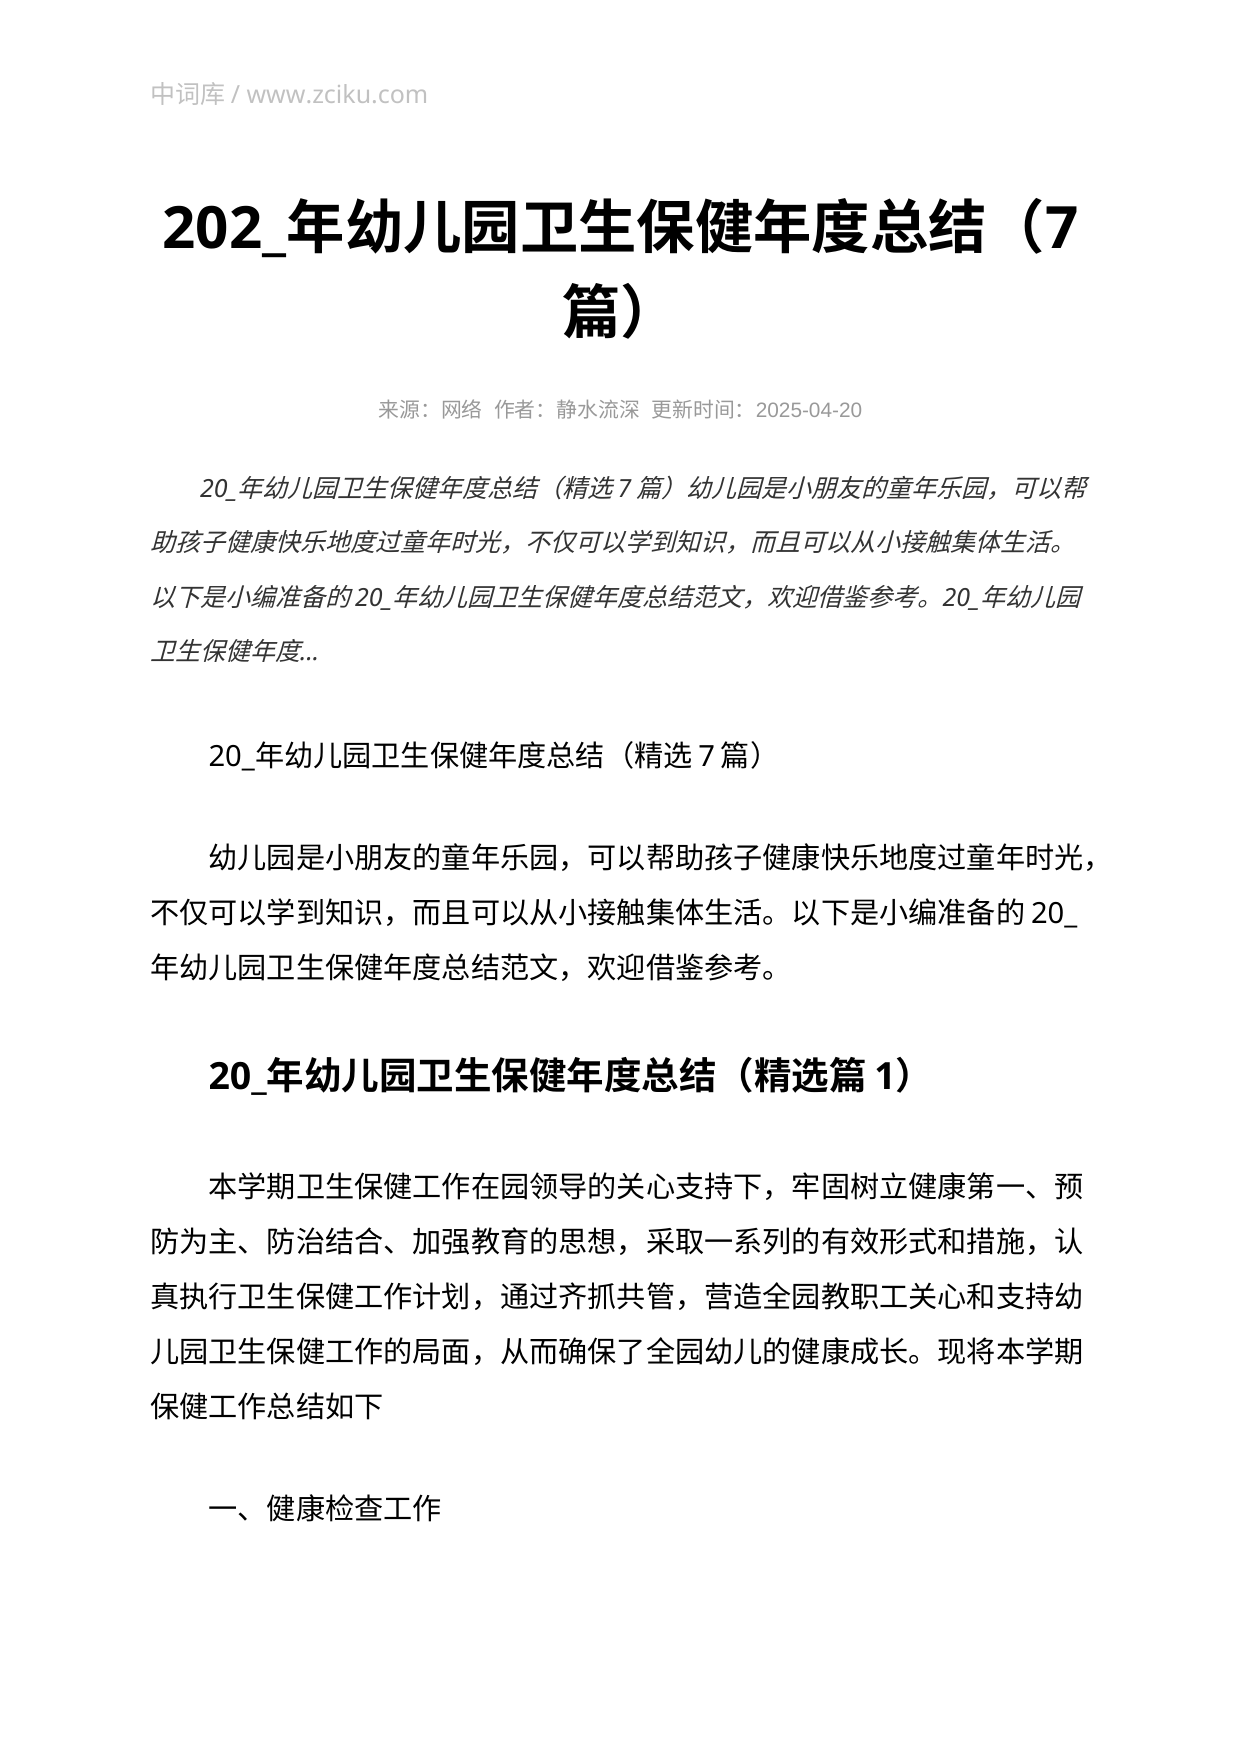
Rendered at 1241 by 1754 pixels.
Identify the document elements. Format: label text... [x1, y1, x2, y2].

text 幼儿园是小朋友的童年乐园，可以帮助孩子健康快乐地度过童年时光，不仅可以学到知识，而且可以从小接触集体生活。以下是小编准备的20_年幼儿园卫生保健年度总结范文，欢迎借鉴参考。 [150, 834, 1090, 987]
subtitle 202_年幼儿园卫生保健年度总结（7篇） [150, 181, 1090, 351]
text 20_年幼儿园卫生保健年度总结（精选篇1） [150, 1046, 1090, 1101]
text 20_年幼儿园卫生保健年度总结（精选7篇） [150, 733, 1090, 775]
text 一、健康检查工作 [150, 1485, 1090, 1527]
text 本学期卫生保健工作在园领导的关心支持下，牢固树立健康第一、预防为主、防治结合、加强教育的思想，采取一系列的有效形式和措施，认真执行卫生保健工作计划，通过齐抓共管，营造全园教职工关心和支持幼儿园卫生保健工作的局面，从而确保了全园幼儿的健康成长。现将本学期保健工作总结如下 [150, 1164, 1090, 1426]
text 20_年幼儿园卫生保健年度总结（精选7篇）幼儿园是小朋友的童年乐园，可以帮助孩子健康快乐地度过童年时光，不仅可以学到知识，而且可以从小接触集体生活。以下是小编准备的20_年幼儿园卫生保健年度总结范文，欢迎借鉴参考。20_年幼儿园卫生保健年度... [150, 468, 1090, 668]
text 来源：网络 作者：静水流深 更新时间：2025-04-20 [150, 397, 1090, 421]
